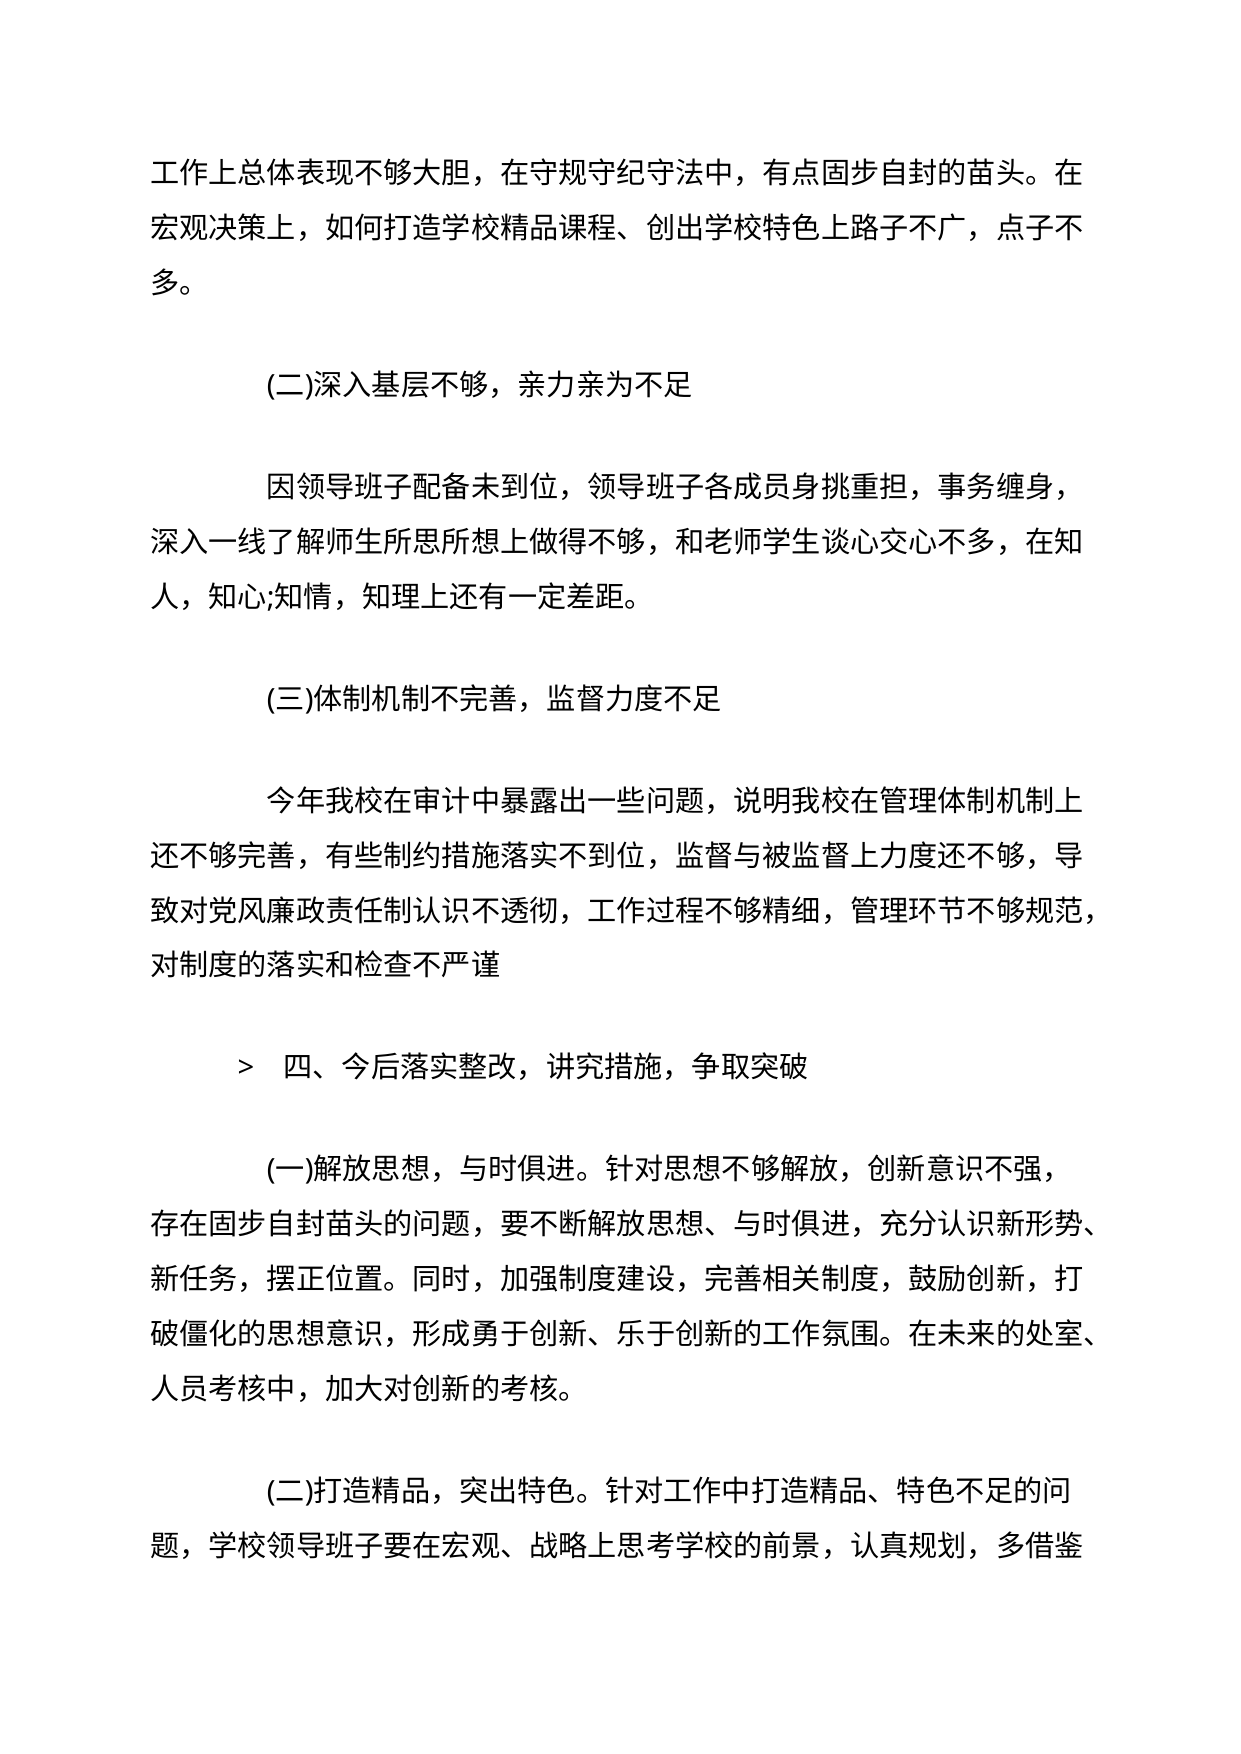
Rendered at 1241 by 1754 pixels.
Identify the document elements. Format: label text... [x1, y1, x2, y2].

text (一)解放思想，与时俱进。针对思想不够解放，创新意识不强，存在固步自封苗头的问题，要不断解放思想、与时俱进，充分认识新形势、新任务，摆正位置。同时，加强制度建设，完善相关制度，鼓励创新，打破僵化的思想意识，形成勇于创新、乐于创新的工作氛围。在未来的处室、人员考核中，加大对创新的考核。 [150, 1146, 1090, 1408]
text (二)深入基层不够，亲力亲为不足 [150, 362, 1090, 404]
text 因领导班子配备未到位，领导班子各成员身挑重担，事务缠身，深入一线了解师生所思所想上做得不够，和老师学生谈心交心不多，在知人，知心;知情，知理上还有一定差距。 [150, 463, 1090, 616]
text (三)体制机制不完善，监督力度不足 [150, 675, 1090, 718]
text 今年我校在审计中暴露出一些问题，说明我校在管理体制机制上还不够完善，有些制约措施落实不到位，监督与被监督上力度还不够，导致对党风廉政责任制认识不透彻，工作过程不够精细，管理环节不够规范，对制度的落实和检查不严谨 [150, 777, 1090, 984]
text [150, 1467, 1090, 1564]
text > 四、今后落实整改，讲究措施，争取突破 [150, 1044, 1090, 1086]
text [150, 150, 1090, 302]
